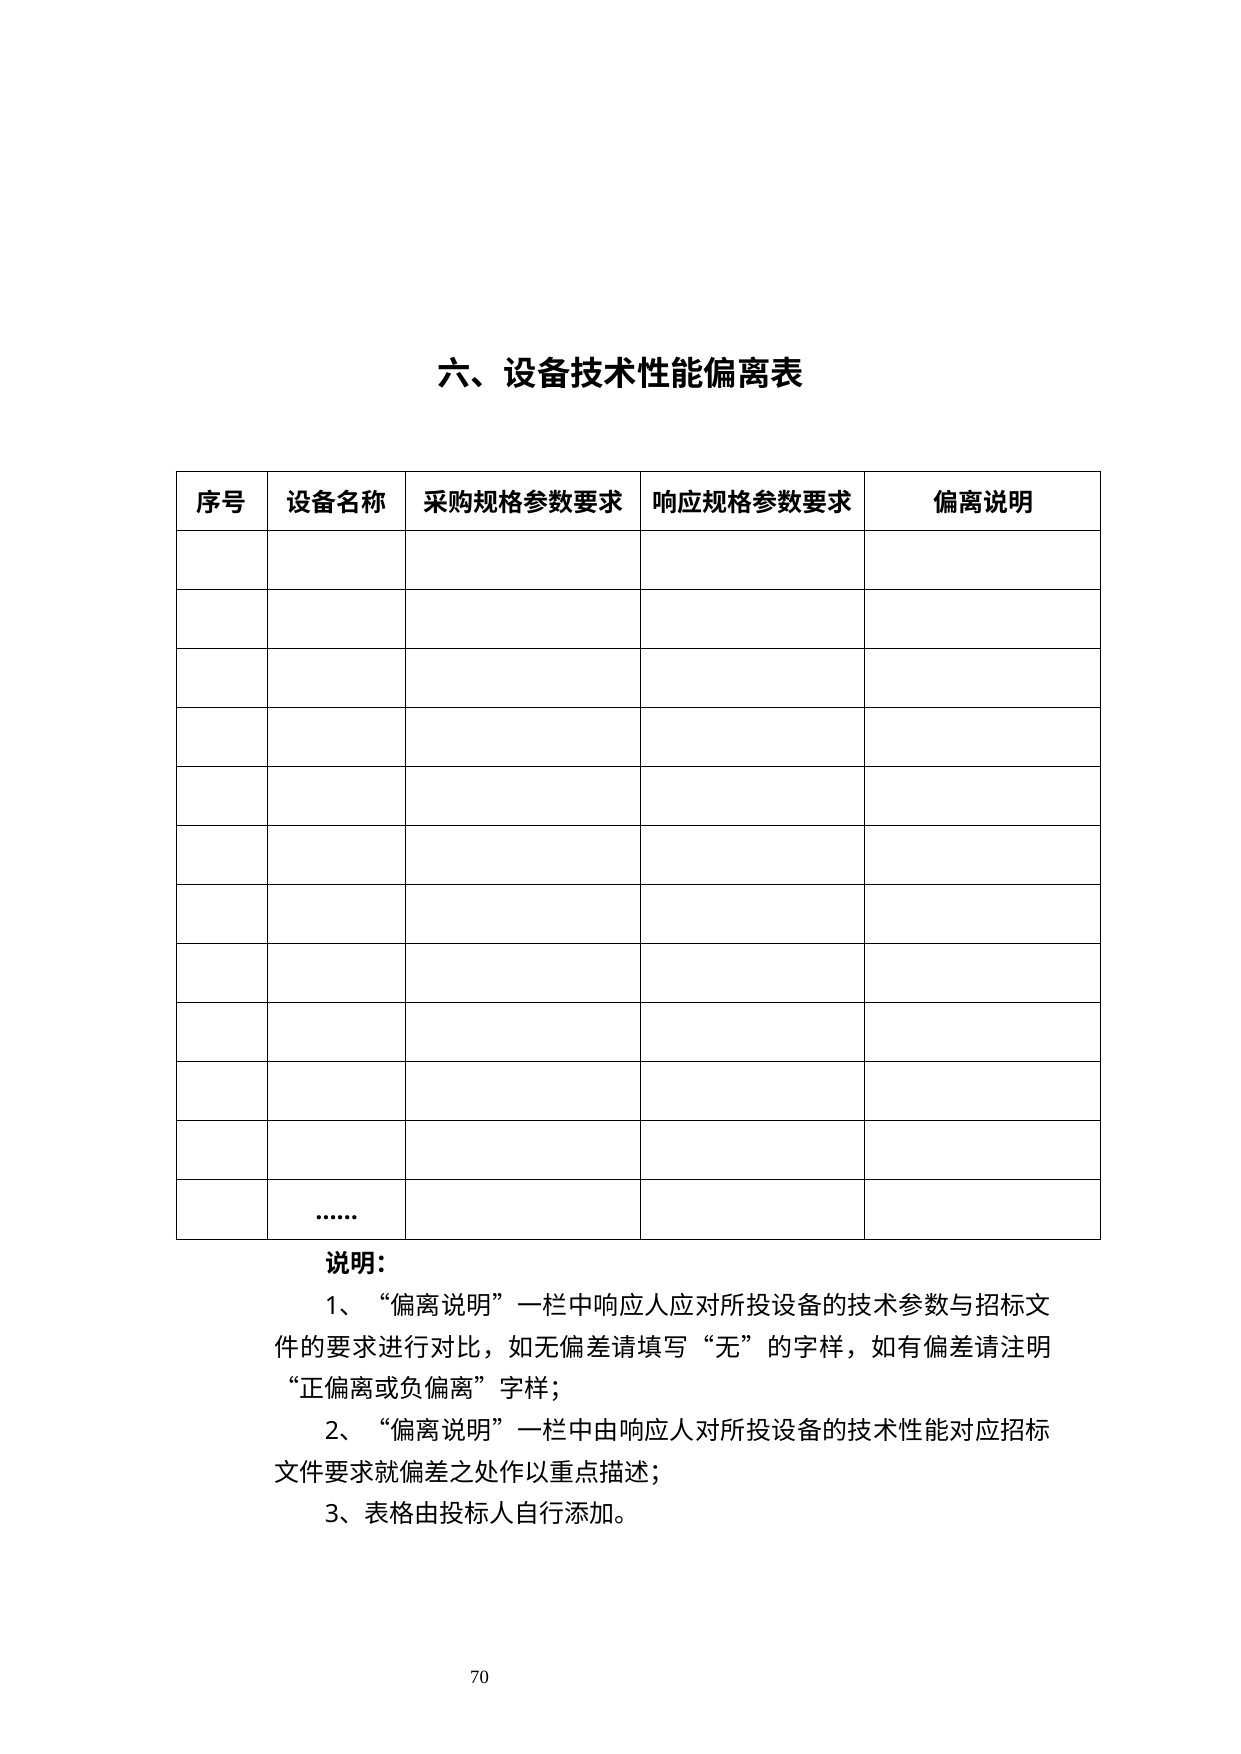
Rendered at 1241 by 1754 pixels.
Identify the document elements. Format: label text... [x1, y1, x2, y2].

table_cell [406, 767, 640, 825]
table_header 采购规格参数要求 [406, 472, 640, 530]
table_cell [177, 885, 267, 943]
table_cell [406, 826, 640, 884]
table_cell [268, 826, 405, 884]
table_cell [865, 885, 1100, 943]
table_cell [406, 1062, 640, 1120]
table_cell [268, 944, 405, 1002]
table_cell [641, 1003, 864, 1061]
table_cell [406, 590, 640, 648]
table_cell [406, 649, 640, 707]
table_cell [177, 708, 267, 766]
table_cell [865, 1180, 1100, 1238]
table_cell [268, 885, 405, 943]
text 说明： [274, 1240, 1053, 1281]
table_cell [177, 1062, 267, 1120]
table_cell [406, 708, 640, 766]
table_cell [177, 826, 267, 884]
table_cell [177, 944, 267, 1002]
table_cell [641, 1180, 864, 1238]
table_cell [641, 1062, 864, 1120]
text 2、“偏离说明”一栏中由响应人对所投设备的技术性能对应招标文件要求就偏差之处作以重点描述； [274, 1406, 1053, 1489]
table_cell [268, 590, 405, 648]
table_cell [177, 1003, 267, 1061]
table_cell [641, 944, 864, 1002]
table_header 序号 [177, 472, 267, 530]
text 1、“偏离说明”一栏中响应人应对所投设备的技术参数与招标文件的要求进行对比，如无偏差请填写“无”的字样，如有偏差请注明“正偏离或负偏离”字样； [274, 1281, 1053, 1406]
table_cell [641, 885, 864, 943]
table_cell [268, 1062, 405, 1120]
table_cell [406, 944, 640, 1002]
table_cell [865, 767, 1100, 825]
table_cell [865, 590, 1100, 648]
table_cell [406, 1003, 640, 1061]
table_cell [865, 1062, 1100, 1120]
table_cell [865, 944, 1100, 1002]
table_cell [641, 826, 864, 884]
table_cell [865, 1003, 1100, 1061]
text 3、表格由投标人自行添加。 [274, 1489, 1053, 1531]
table_cell [865, 1121, 1100, 1179]
table_cell [406, 1121, 640, 1179]
table_cell [641, 531, 864, 589]
table_cell [268, 649, 405, 707]
table_cell [177, 590, 267, 648]
table_cell [177, 531, 267, 589]
table_cell [641, 649, 864, 707]
table_cell [641, 708, 864, 766]
table_cell [406, 531, 640, 589]
table_cell [406, 885, 640, 943]
subtitle 六、设备技术性能偏离表 [187, 346, 1053, 394]
table_cell [865, 708, 1100, 766]
table_header 设备名称 [268, 472, 405, 530]
table_cell [177, 767, 267, 825]
table_cell [406, 1180, 640, 1238]
table_cell [641, 590, 864, 648]
table_cell [268, 531, 405, 589]
table_cell [865, 649, 1100, 707]
table_cell [177, 1180, 267, 1238]
table_header 偏离说明 [865, 472, 1100, 530]
table_cell …… [268, 1180, 405, 1238]
table_cell [268, 708, 405, 766]
table_cell [865, 826, 1100, 884]
table_cell [268, 767, 405, 825]
table_cell [865, 531, 1100, 589]
table_header 响应规格参数要求 [641, 472, 864, 530]
table_cell [268, 1003, 405, 1061]
table_cell [641, 767, 864, 825]
table_cell [268, 1121, 405, 1179]
table_cell [641, 1121, 864, 1179]
table_cell [177, 1121, 267, 1179]
table_cell [177, 649, 267, 707]
